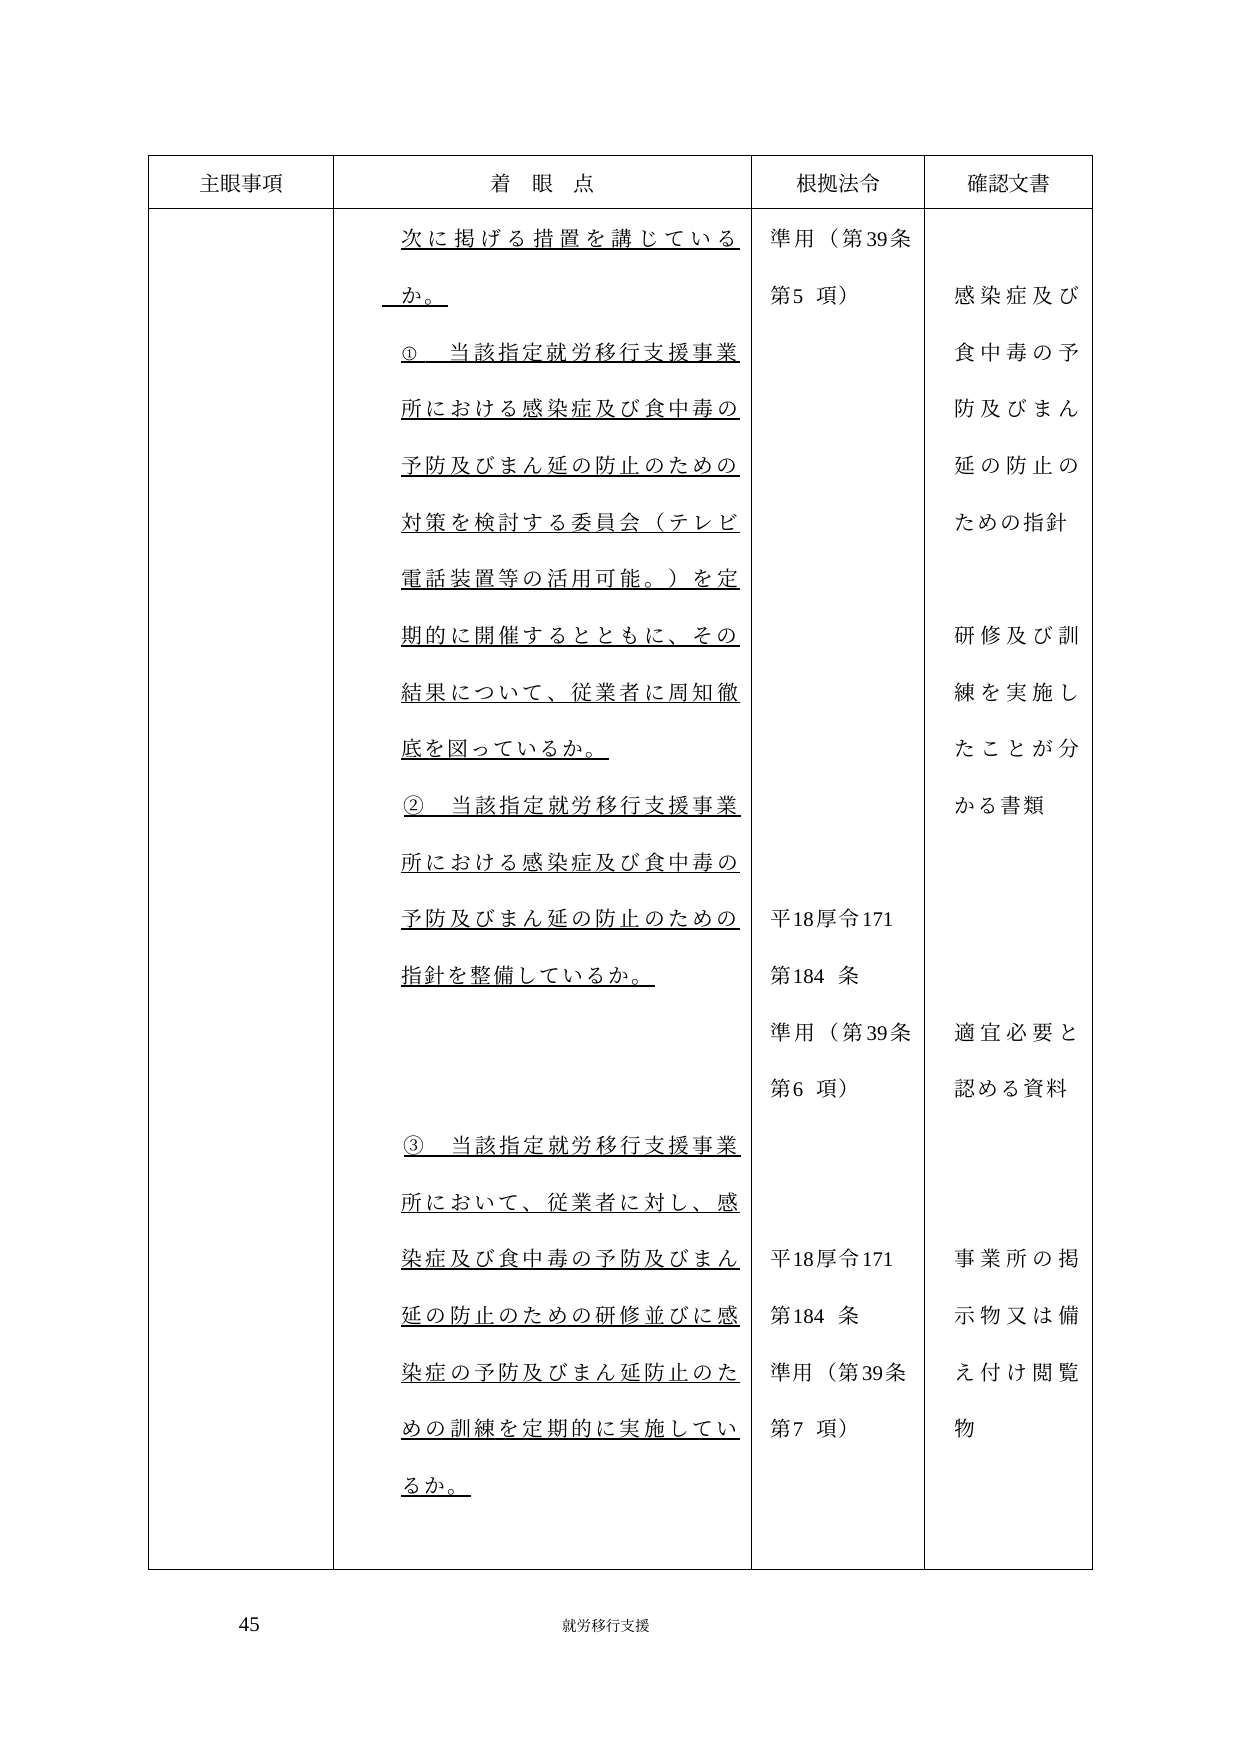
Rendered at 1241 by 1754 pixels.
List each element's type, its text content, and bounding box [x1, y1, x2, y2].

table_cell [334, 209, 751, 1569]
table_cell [925, 209, 1092, 1569]
table_header 根拠法令 [752, 156, 924, 208]
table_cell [752, 209, 924, 1569]
table_header 主眼事項 [149, 156, 333, 208]
table_header 着 眼 点 [334, 156, 751, 208]
table_header 確認文書 [925, 156, 1092, 208]
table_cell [149, 209, 333, 1569]
